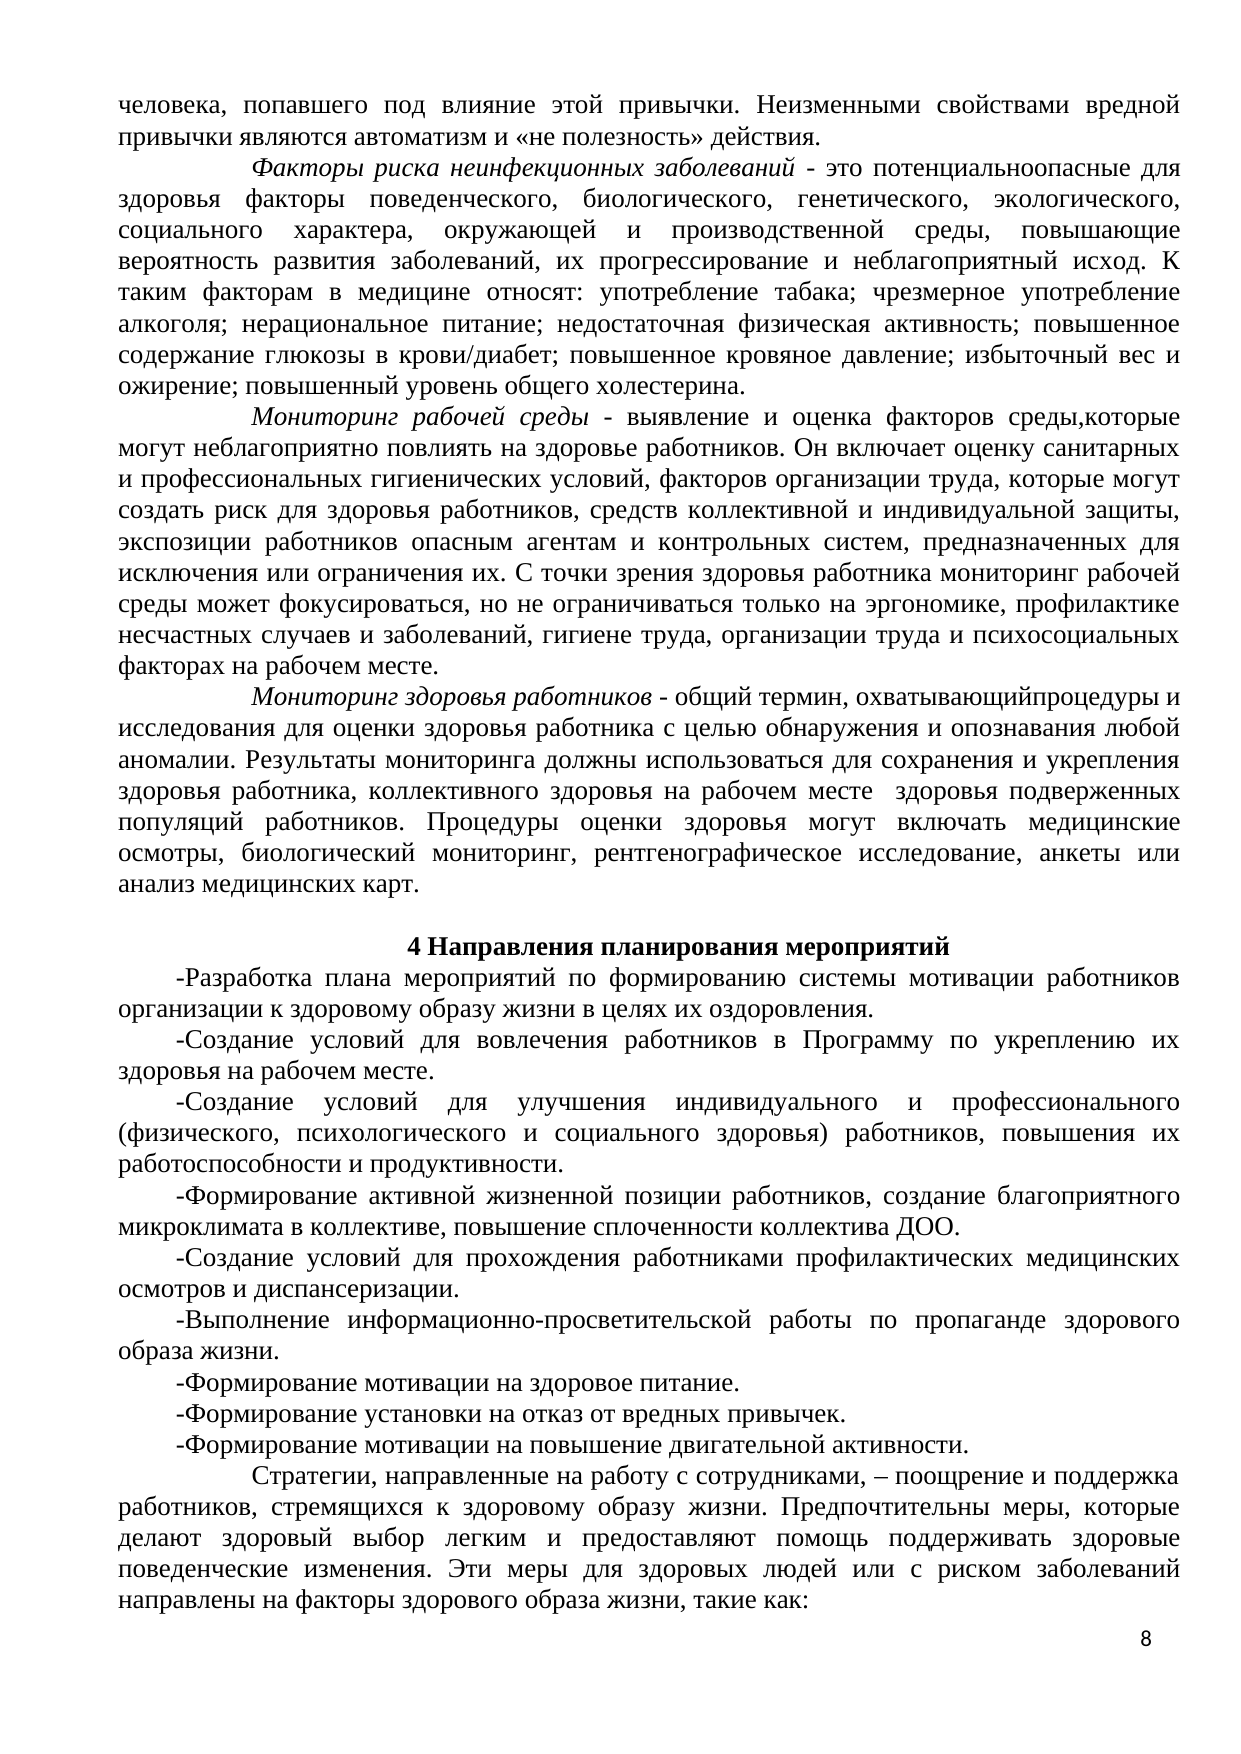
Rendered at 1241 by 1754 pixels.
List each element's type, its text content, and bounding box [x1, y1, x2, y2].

text 4 Направления планирования мероприятий [118, 929, 1181, 961]
text -Формирование установки на отказ от вредных привычек. [118, 1397, 1181, 1428]
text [118, 89, 1181, 151]
text Мониторинг рабочей среды - выявление и оценка факторов среды,которые могут неблагоприятно повлиять на здоровье работников. Он включает оценку санитарных и профессиональных гигиенических условий, факторов организации труда, которые могут создать риск для здоровья работников, средств коллективной и индивидуальной защиты, экспозиции работников опасным агентам и контрольных систем, предназначенных для исключения или ограничения их. С точки зрения здоровья работника мониторинг рабочей среды может фокусироваться, но не ограничиваться только на эргономике, профилактике несчастных случаев и заболеваний, гигиене труда, организации труда и психосоциальных факторах на рабочем месте. [118, 400, 1181, 680]
text -Формирование мотивации на повышение двигательной активности. [118, 1428, 1181, 1459]
text Мониторинг здоровья работников - общий термин, охватывающийпроцедуры и исследования для оценки здоровья работника с целью обнаружения и опознавания любой аномалии. Результаты мониторинга должны использоваться для сохранения и укрепления здоровья работника, коллективного здоровья на рабочем месте здоровья подверженных популяций работников. Процедуры оценки здоровья могут включать медицинские осмотры, биологический мониторинг, рентгенографическое исследование, анкеты или анализ медицинских карт. [118, 680, 1181, 898]
text -Выполнение информационно-просветительской работы по пропаганде здорового образа жизни. [118, 1303, 1181, 1366]
text -Формирование активной жизненной позиции работников, создание благоприятного микроклимата в коллективе, повышение сплоченности коллектива ДОО. [118, 1179, 1181, 1241]
text Стратегии, направленные на работу с сотрудниками, – поощрение и поддержка работников, стремящихся к здоровому образу жизни. Предпочтительны меры, которые делают здоровый выбор легким и предоставляют помощь поддерживать здоровые поведенческие изменения. Эти меры для здоровых людей или с риском заболеваний направлены на факторы здорового образа жизни, такие как: [118, 1459, 1181, 1615]
text -Разработка плана мероприятий по формированию системы мотивации работников организации к здоровому образу жизни в целях их оздоровления. [118, 961, 1181, 1023]
text -Формирование мотивации на здоровое питание. [118, 1366, 1181, 1397]
text -Создание условий для улучшения индивидуального и профессионального (физического, психологического и социального здоровья) работников, повышения их работоспособности и продуктивности. [118, 1085, 1181, 1179]
text Факторы риска неинфекционных заболеваний - это потенциальноопасные для здоровья факторы поведенческого, биологического, генетического, экологического, социального характера, окружающей и производственной среды, повышающие вероятность развития заболеваний, их прогрессирование и неблагоприятный исход. К таким факторам в медицине относят: употребление табака; чрезмерное употребление алкоголя; нерациональное питание; недостаточная физическая активность; повышенное содержание глюкозы в крови/диабет; повышенное кровяное давление; избыточный вес и ожирение; повышенный уровень общего холестерина. [118, 151, 1181, 400]
text -Создание условий для прохождения работниками профилактических медицинских осмотров и диспансеризации. [118, 1241, 1181, 1303]
text -Создание условий для вовлечения работников в Программу по укреплению их здоровья на рабочем месте. [118, 1023, 1181, 1085]
